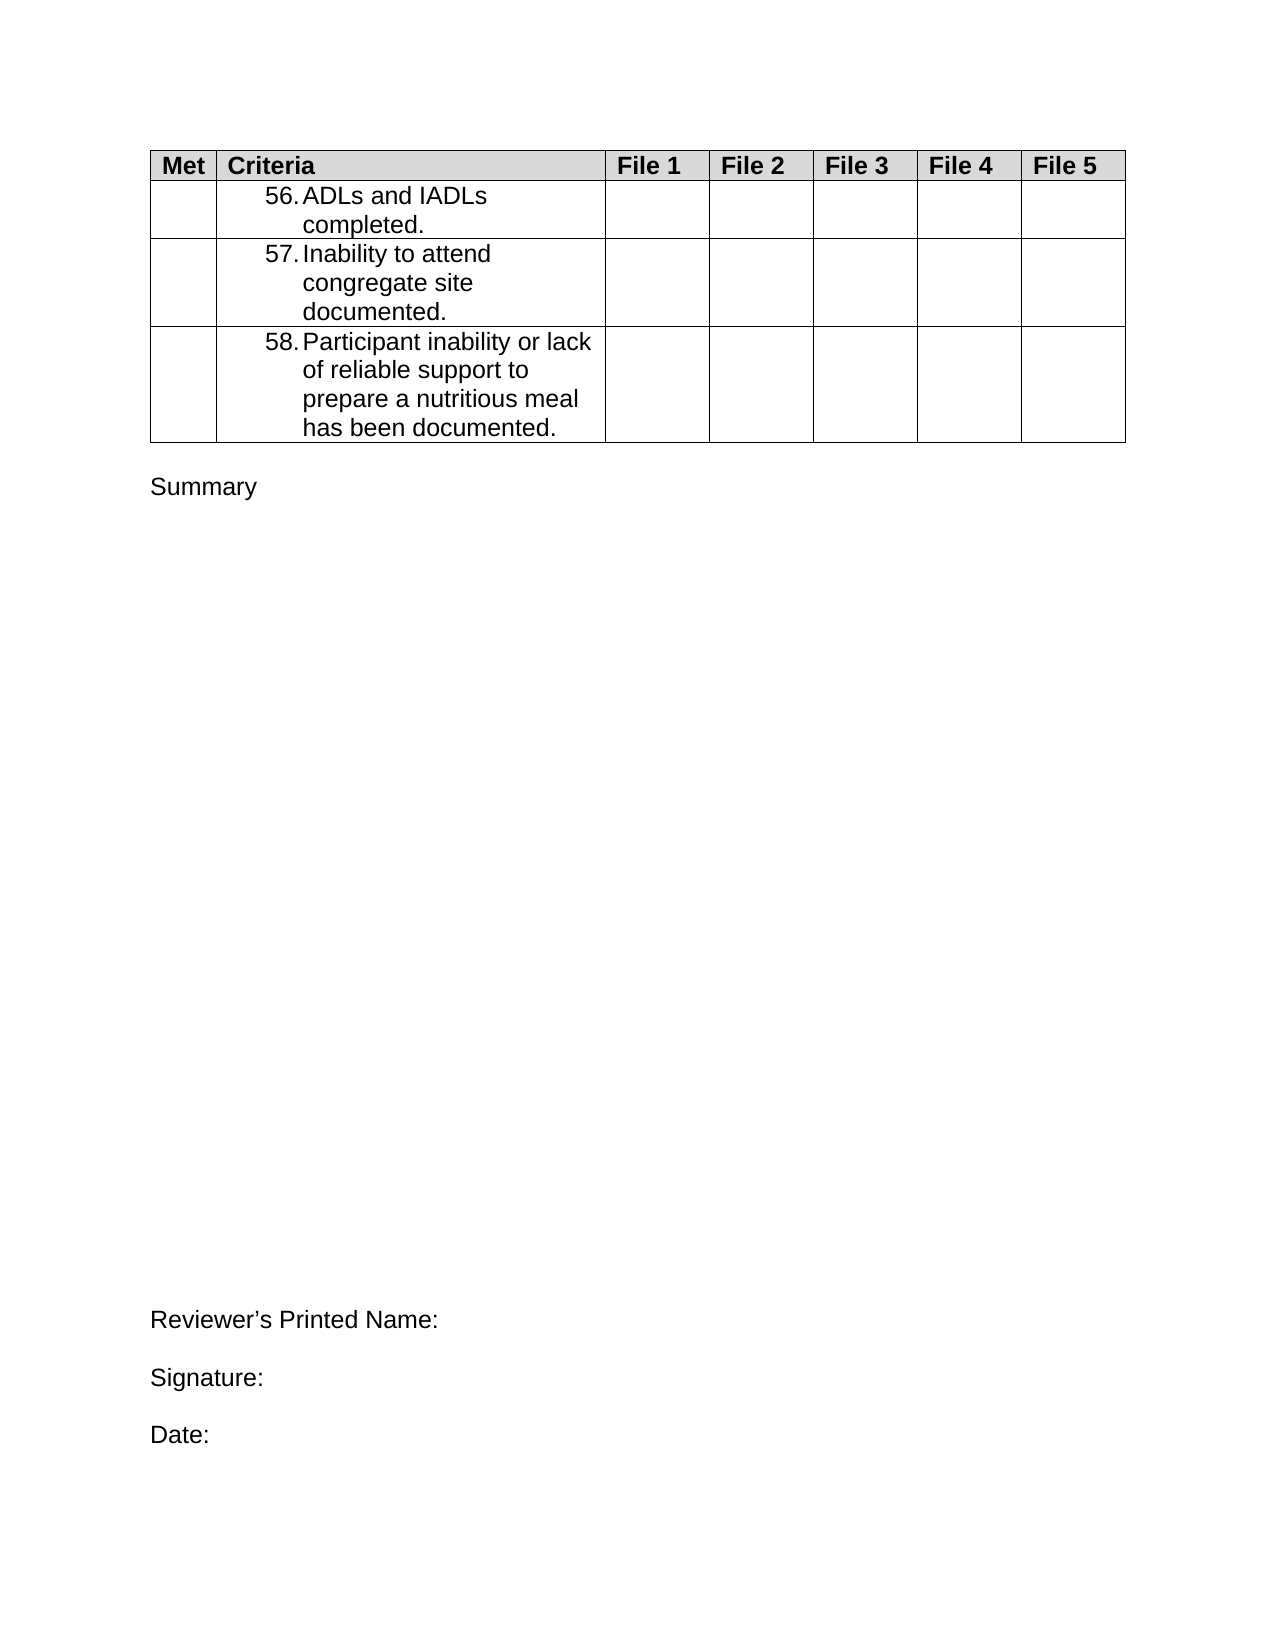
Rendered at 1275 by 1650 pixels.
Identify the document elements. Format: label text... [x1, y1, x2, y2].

table_cell [710, 327, 813, 442]
table_cell [151, 327, 216, 442]
table_header File 1 [606, 151, 709, 180]
table_cell Participant inability or lack of reliable support to prepare a nutritious meal has been documented. [217, 327, 605, 442]
table_cell [814, 239, 917, 326]
table_cell [606, 181, 709, 238]
table_header File 3 [814, 151, 917, 180]
table_cell [606, 239, 709, 326]
table_cell [606, 327, 709, 442]
text Date: [150, 1420, 1125, 1449]
table_cell [151, 239, 216, 326]
text Reviewer’s Printed Name: [150, 1305, 1125, 1334]
table_cell [814, 181, 917, 238]
table_cell [918, 327, 1021, 442]
table_cell Inability to attend congregate site documented. [217, 239, 605, 326]
table_cell [1022, 181, 1125, 238]
table_cell [710, 181, 813, 238]
table_header Met [151, 151, 216, 180]
table_header Criteria [217, 151, 605, 180]
table_cell ADLs and IADLs completed. [217, 181, 605, 238]
table_cell [1022, 327, 1125, 442]
text Signature: [150, 1363, 1125, 1391]
table_cell [814, 327, 917, 442]
table_header File 4 [918, 151, 1021, 180]
table_cell [1022, 239, 1125, 326]
table_header File 2 [710, 151, 813, 180]
table_header File 5 [1022, 151, 1125, 180]
table_cell [918, 239, 1021, 326]
table_cell [151, 181, 216, 238]
table_cell [710, 239, 813, 326]
table_cell [918, 181, 1021, 238]
text Summary [150, 471, 1125, 500]
